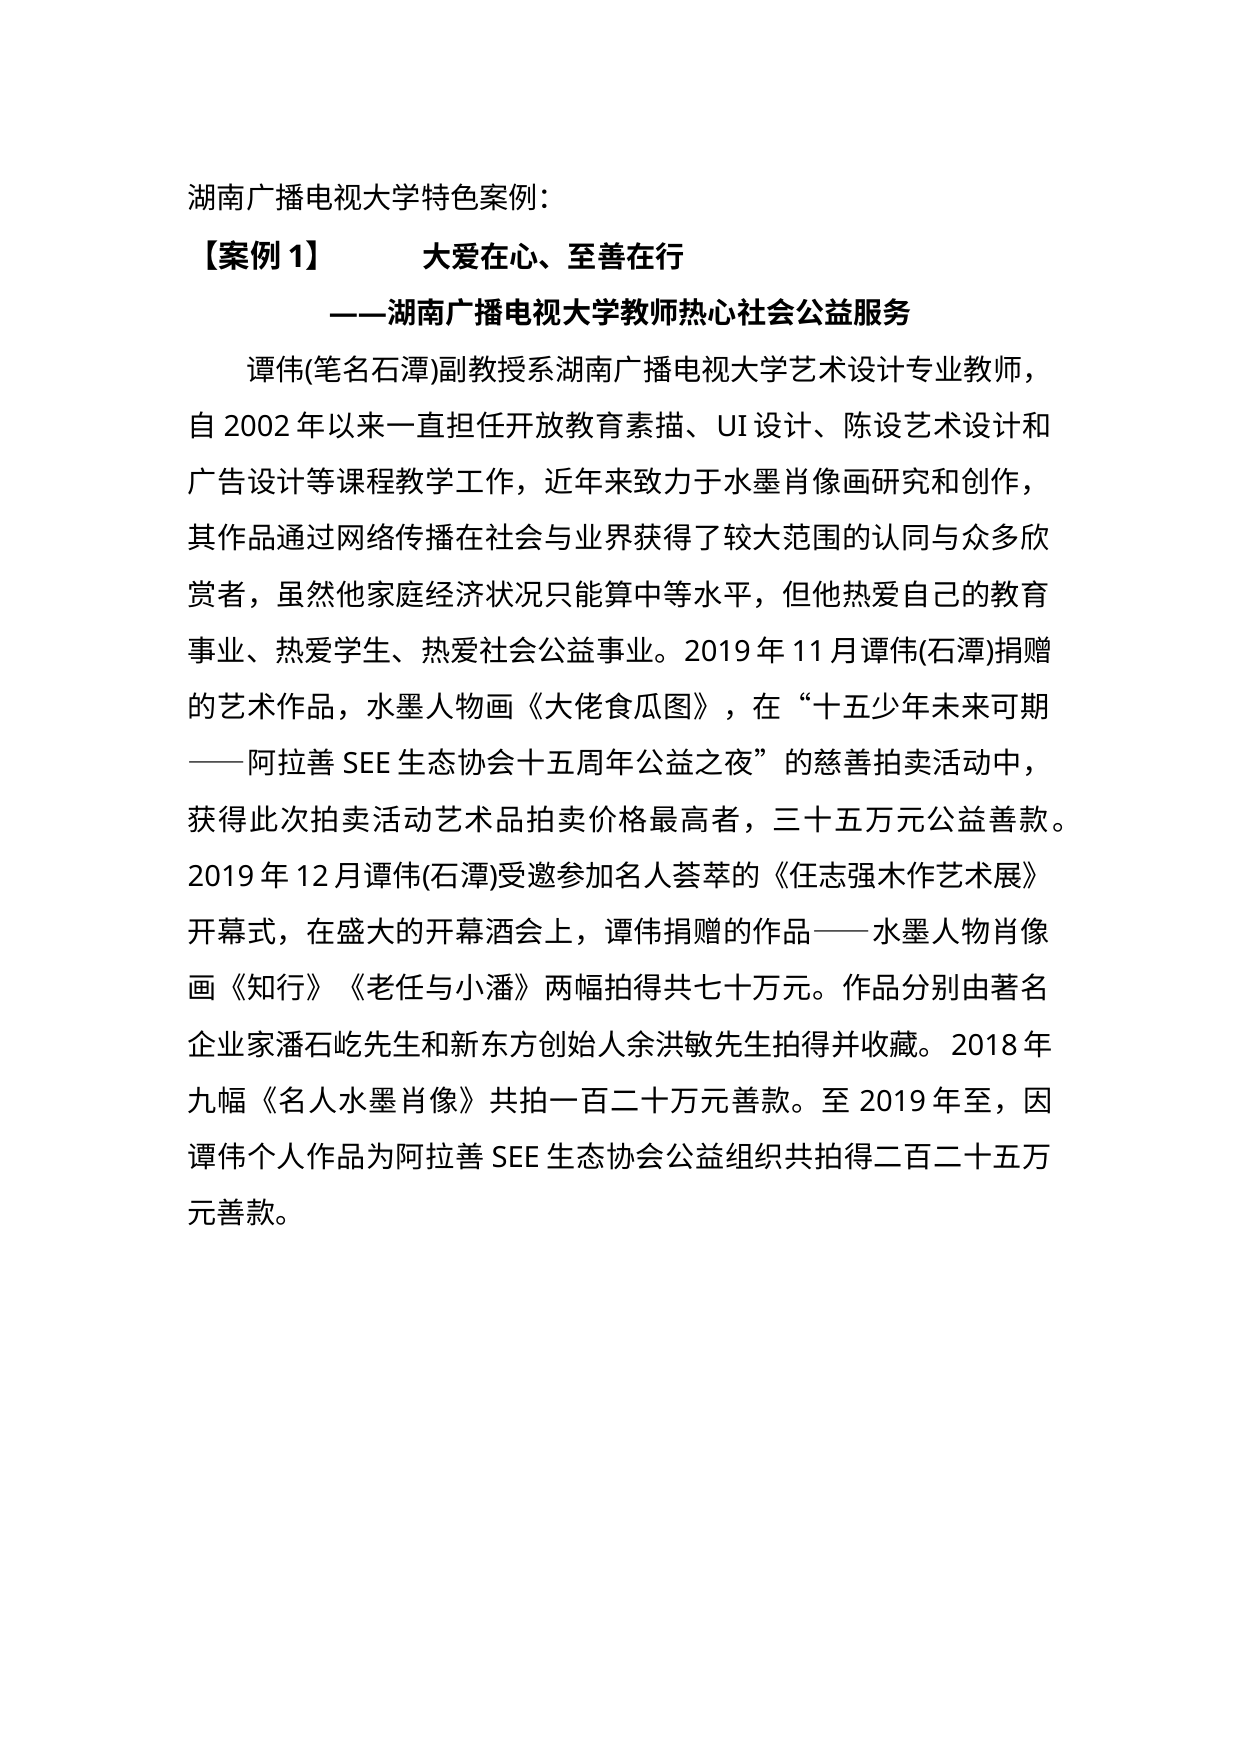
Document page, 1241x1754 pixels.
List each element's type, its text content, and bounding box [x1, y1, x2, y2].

subtitle 【案例1】 大爱在心、至善在行 [187, 220, 1053, 279]
text ——湖南广播电视大学教师热心社会公益服务 [187, 279, 1053, 335]
subtitle 湖南广播电视大学特色案例： [187, 162, 1053, 220]
text 谭伟(笔名石潭)副教授系湖南广播电视大学艺术设计专业教师，自2002年以来一直担任开放教育素描、UI设计、陈设艺术设计和广告设计等课程教学工作，近年来致力于水墨肖像画研究和创作，其作品通过网络传播在社会与业界获得了较大范围的认同与众多欣赏者，虽然他家庭经济状况只能算中等水平，但他热爱自己的教育事业、热爱学生、热爱社会公益事业。2019年11月谭伟(石潭)捐赠的艺术作品，水墨人物画《大佬食瓜图》，在“十五少年未来可期——阿拉善SEE生态协会十五周年公益之夜”的慈善拍卖活动中，获得此次拍卖活动艺术品拍卖价格最高者，三十五万元公益善款。2019年12月谭伟(石潭)受邀参加名人荟萃的《仼志强木作艺术展》开幕式，在盛大的开幕酒会上，谭伟捐赠的作品——水墨人物肖像画《知行》《老任与小潘》两幅拍得共七十万元。作品分别由著名企业家潘石屹先生和新东方创始人余洪敏先生拍得并收藏。2018年九幅《名人水墨肖像》共拍一百二十万元善款。至2019年至，因谭伟个人作品为阿拉善SEE生态协会公益组织共拍得二百二十五万元善款。 [187, 335, 1053, 1235]
